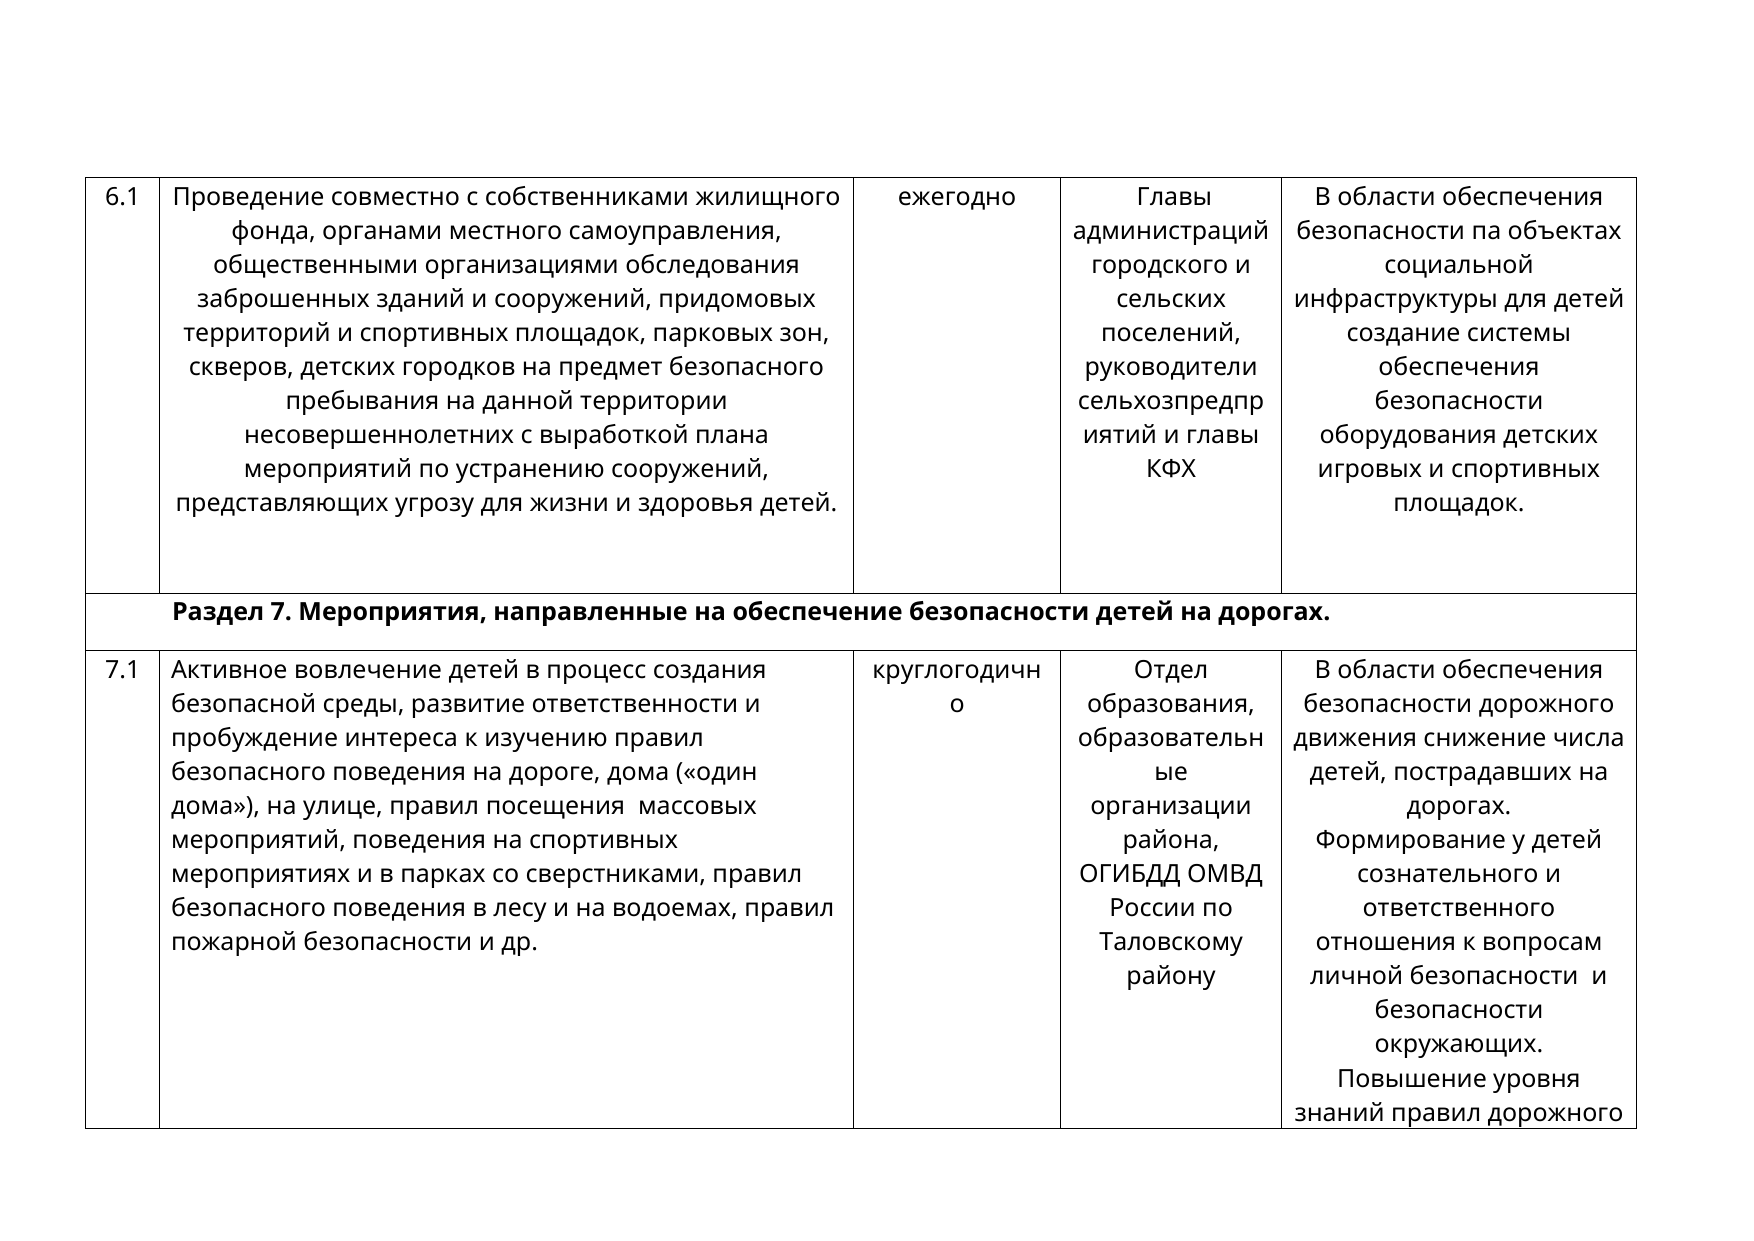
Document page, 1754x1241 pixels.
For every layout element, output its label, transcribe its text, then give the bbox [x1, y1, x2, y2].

table_cell В области обеспечения безопасности па объектах социальной инфраструктуры для детей создание системы обеспечения безопасности оборудования детских игровых и спортивных площадок. [1282, 178, 1636, 592]
table_cell ежегодно [854, 178, 1060, 592]
table_cell Раздел 7. Мероприятия, направленные на обеспечение безопасности детей на дорогах. [86, 594, 1636, 650]
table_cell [1061, 651, 1281, 1128]
table_cell Главы администраций городского и сельских поселений, руководители сельхозпредприятий и главы КФХ [1061, 178, 1281, 592]
table_cell 6.1 [86, 178, 159, 592]
table_cell Проведение совместно с собственниками жилищного фонда, органами местного самоуправления, общественными организациями обследования заброшенных зданий и сооружений, придомовых территорий и спортивных площадок, парковых зон, скверов, детских городков на предмет безопасного пребывания на данной территории несовершеннолетних с выработкой плана мероприятий по устранению сооружений, представляющих угрозу для жизни и здоровья детей. [160, 178, 853, 592]
table_cell 7.1 [86, 651, 159, 1128]
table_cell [160, 651, 853, 1128]
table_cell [1282, 651, 1636, 1128]
table_cell круглогодично [854, 651, 1060, 1128]
